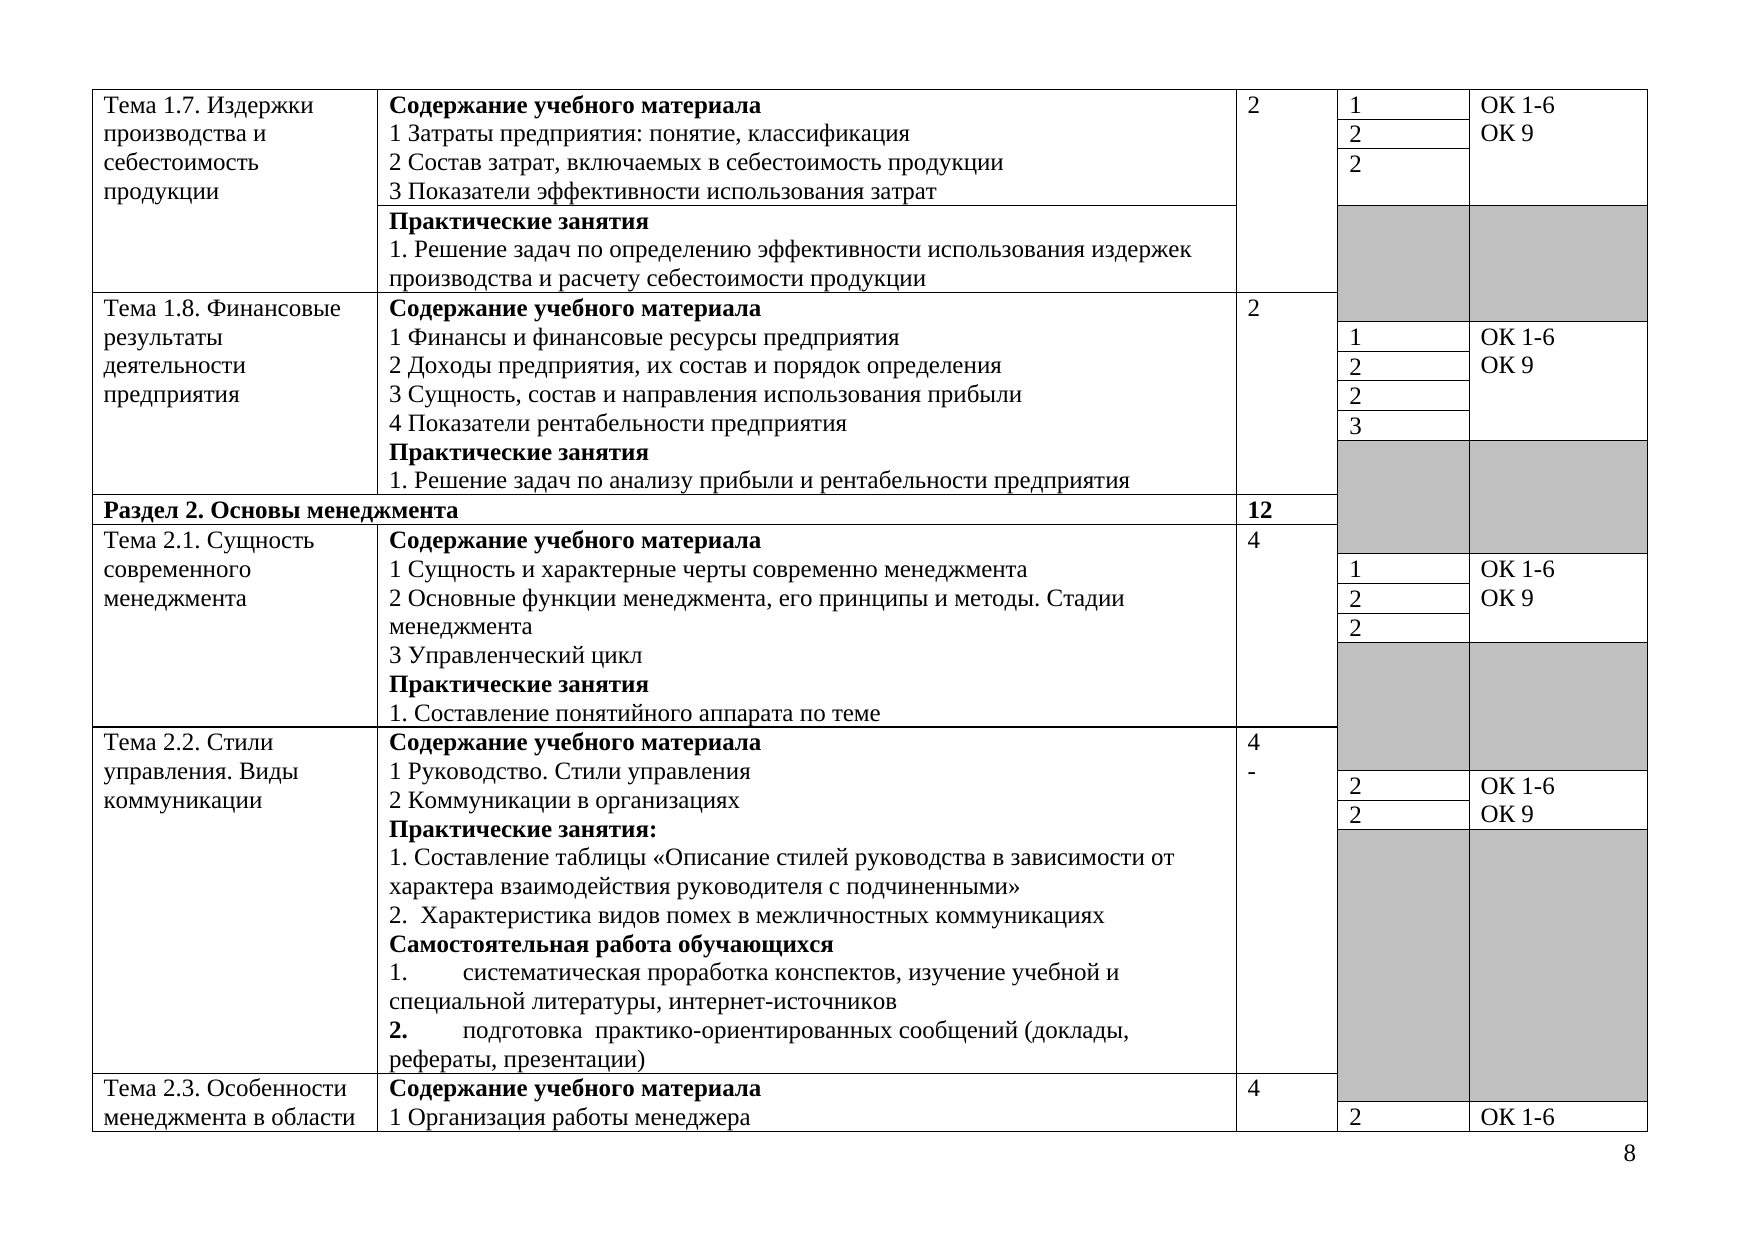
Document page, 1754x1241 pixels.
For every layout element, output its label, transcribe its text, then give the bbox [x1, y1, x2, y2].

table_cell 2 [1237, 293, 1337, 494]
table_cell [1470, 643, 1647, 770]
table_cell Содержание учебного материала 1 Организация работы менеджера 2 Этика и принципы делового общения Практические занятия 1. Составление Памятки «Требования к профессиональной компетенции менеджера» 2. Составление текстов деловых писем: письмо-просьба, письмо-отказ, письмо-уведомление, сопроводительные, благодарственные письма, письмо-претензия 3. Подготовка и представление самопрезентации 4. Групповая работа по отработке навыков корректного ведения диспута, умений аргументировать и убеждать [378, 1074, 1236, 1131]
table_cell Содержание учебного материала 1 Финансы и финансовые ресурсы предприятия 2 Доходы предприятия, их состав и порядок определения 3 Сущность, состав и направления использования прибыли 4 Показатели рентабельности предприятия Практические занятия 1. Решение задач по анализу прибыли и рентабельности предприятия [378, 293, 1236, 494]
table_cell 2 [1237, 90, 1337, 292]
table_cell [1338, 643, 1469, 770]
table_cell 1 [1338, 554, 1469, 583]
table_cell 12 [1237, 495, 1337, 524]
table_cell Тема 1.8. Финансовые результаты деятельности предприятия [93, 293, 377, 494]
table_cell 3 [1338, 411, 1469, 440]
table_cell [1338, 830, 1469, 1101]
table_cell 4 [1237, 525, 1337, 726]
table_cell Раздел 2. Основы менеджмента [93, 495, 1236, 524]
table_cell [1470, 206, 1647, 321]
table_cell 2 [1338, 352, 1469, 380]
table_cell ОК 1-6 ОК 9 [1470, 1102, 1647, 1131]
table_cell 1 [1338, 90, 1469, 118]
table_cell Практические занятия 1. Решение задач по определению эффективности использования издержек производства и расчету себестоимости продукции [378, 206, 1236, 292]
table_cell [1470, 441, 1647, 553]
table_cell [1338, 441, 1469, 553]
table_cell ОК 1-6 ОК 9 [1470, 771, 1647, 829]
table_cell 2 [1338, 771, 1469, 799]
table_cell 2 [1338, 614, 1469, 642]
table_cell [93, 90, 377, 292]
table_cell 1 [1338, 322, 1469, 351]
table_cell Тема 2.1. Сущность современного менеджмента [93, 525, 377, 726]
table_cell [1470, 830, 1647, 1101]
table_cell Тема 2.2. Стили управления. Виды коммуникации [93, 728, 377, 1072]
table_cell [378, 90, 1236, 205]
table_cell 4 - [1237, 728, 1337, 1072]
table_cell Содержание учебного материала 1 Сущность и характерные черты современно менеджмента 2 Основные функции менеджмента, его принципы и методы. Стадии менеджмента 3 Управленческий цикл Практические занятия 1. Составление понятийного аппарата по теме [378, 525, 1236, 726]
table_cell ОК 1-6 ОК 9 [1470, 322, 1647, 440]
table_cell Содержание учебного материала 1 Руководство. Стили управления 2 Коммуникации в организациях Практические занятия: 1. Составление таблицы «Описание стилей руководства в зависимости от характера взаимодействия руководителя с подчиненными» 2. Характеристика видов помех в межличностных коммуникациях Самостоятельная работа обучающихся систематическая проработка конспектов, изучение учебной и специальной литературы, интернет-источников подготовка практико-ориентированных сообщений (доклады, рефераты, презентации) [378, 728, 1236, 1072]
table_cell 2 [1338, 381, 1469, 410]
table_cell [1338, 206, 1469, 321]
table_cell ОК 1-6 ОК 9 [1470, 90, 1647, 205]
table_cell 4 [1237, 1074, 1337, 1131]
table_cell Тема 2.3. Особенности менеджмента в области профессиональной деятельности [93, 1074, 377, 1131]
table_cell 2 [1338, 584, 1469, 612]
table_cell 2 [1338, 801, 1469, 829]
table_cell 2 [1338, 149, 1469, 205]
table_cell ОК 1-6 ОК 9 [1470, 554, 1647, 642]
table_cell 2 [1338, 1102, 1469, 1131]
table_cell 2 [1338, 120, 1469, 148]
